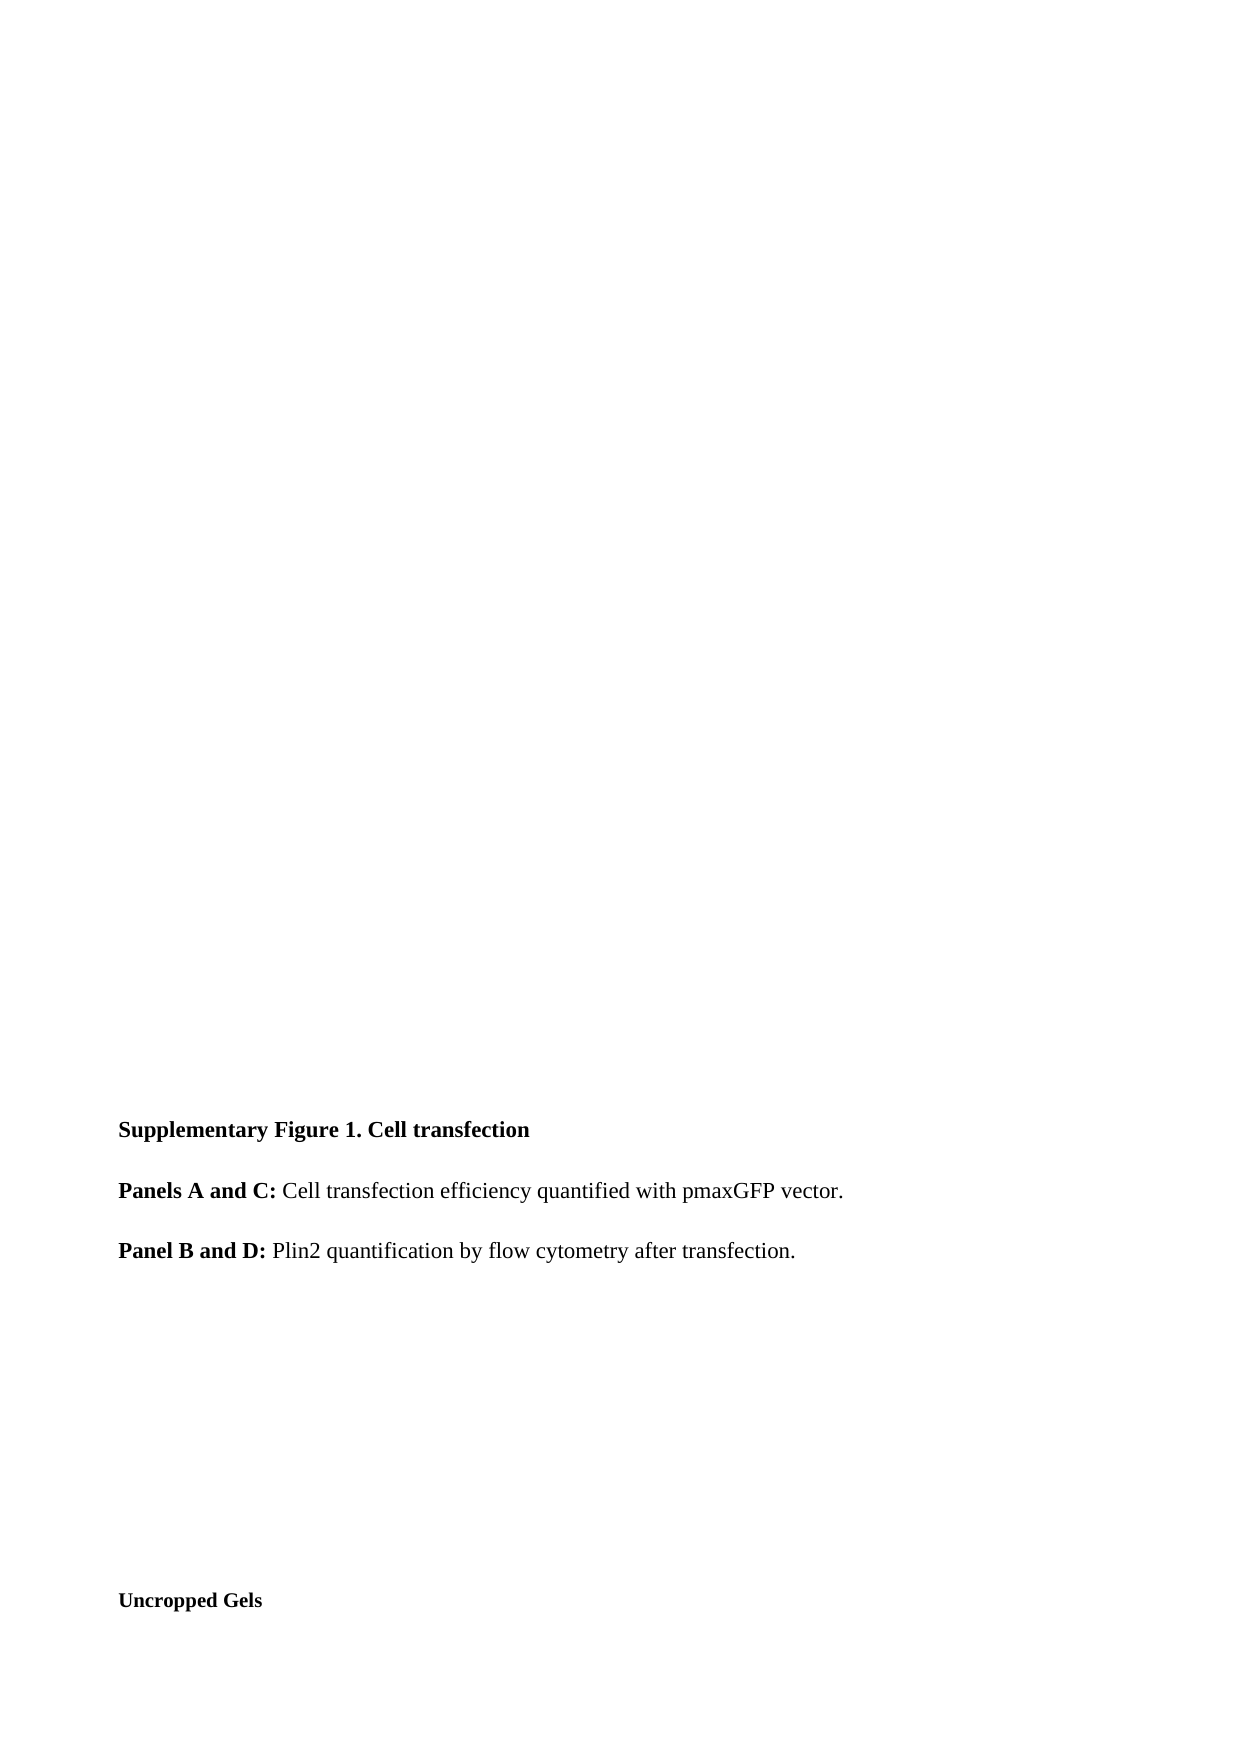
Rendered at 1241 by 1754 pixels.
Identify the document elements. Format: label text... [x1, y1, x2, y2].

text Panel B and D: Plin2 quantification by flow cytometry after transfection. [118, 1237, 1122, 1263]
text Panels A and C: Cell transfection efficiency quantified with pmaxGFP vector. [118, 1177, 1122, 1203]
text Uncropped Gels [118, 1588, 1122, 1612]
text Supplementary Figure 1. Cell transfection [118, 1116, 1122, 1143]
